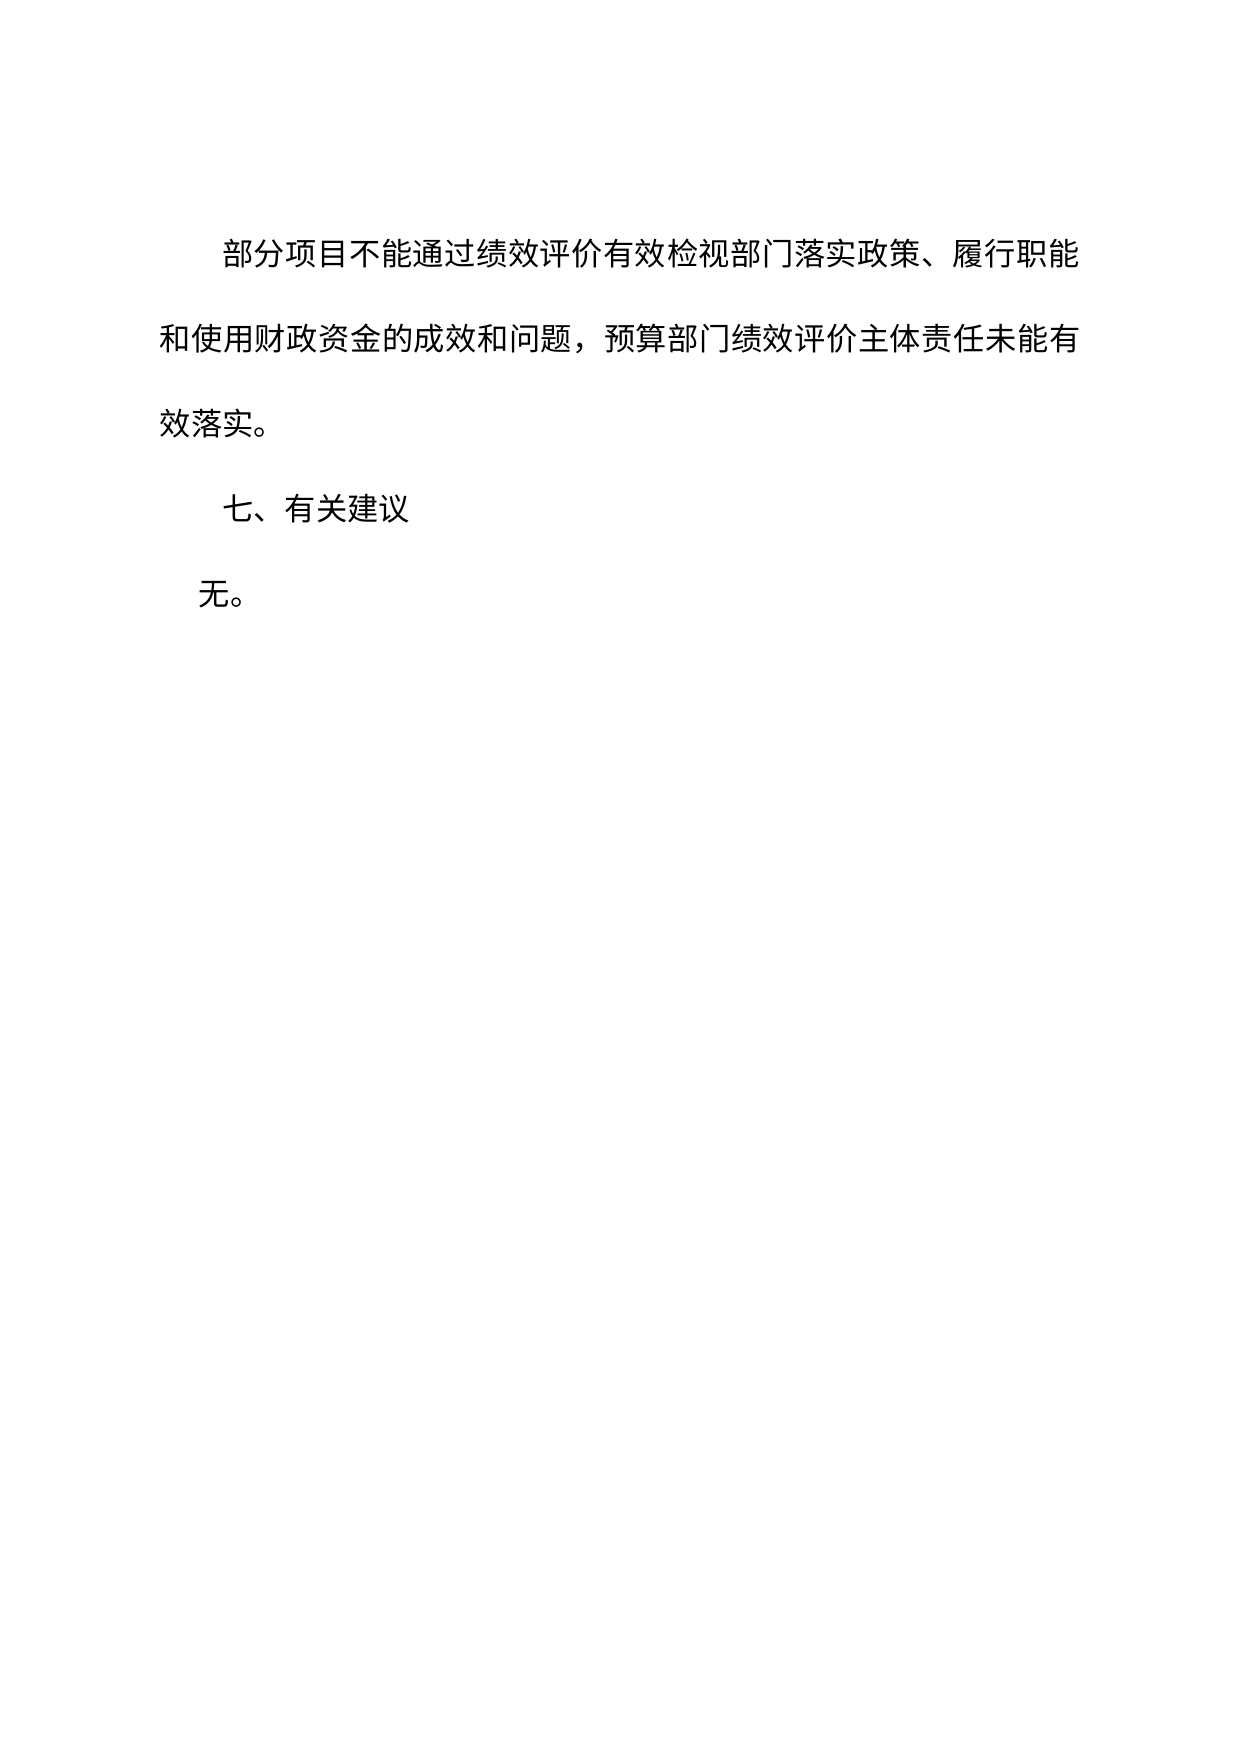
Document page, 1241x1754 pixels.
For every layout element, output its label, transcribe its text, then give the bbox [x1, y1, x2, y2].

text 七、有关建议 [159, 464, 1081, 549]
text 部分项目不能通过绩效评价有效检视部门落实政策、履行职能和使用财政资金的成效和问题，预算部门绩效评价主体责任未能有效落实。 [159, 209, 1081, 464]
text 无。 [159, 549, 1081, 634]
